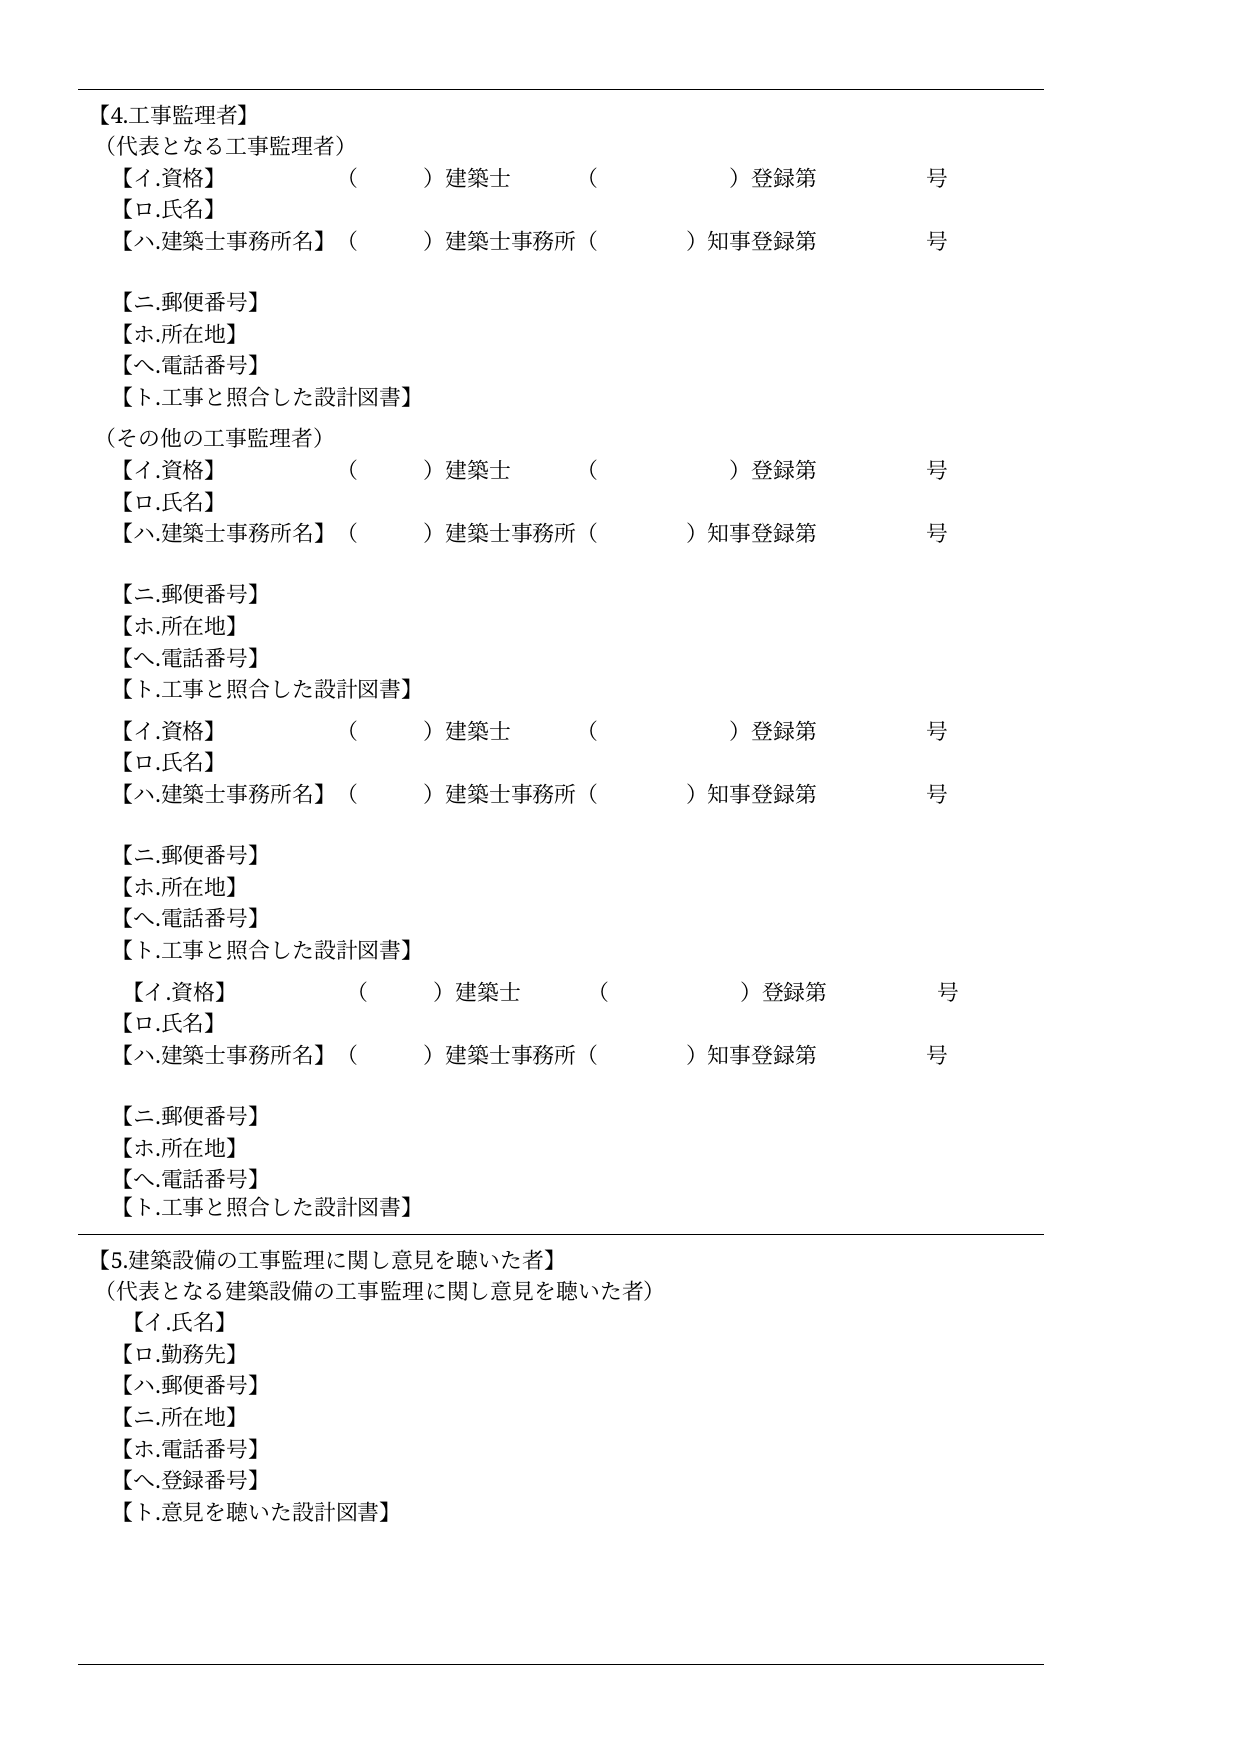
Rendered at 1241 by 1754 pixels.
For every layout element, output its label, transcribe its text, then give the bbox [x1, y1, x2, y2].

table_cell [78, 1235, 1044, 1663]
table_cell 【4.工事監理者】 （代表となる工事監理者） 【イ.資格】 （ ）建築士 （ ）登録第 号 【ロ.氏名】 【ハ.建築士事務所名】（ ）建築士事務所（ ）知事登録第 号 【ニ.郵便番号】 【ホ.所在地】 【へ.電話番号】 【ト.工事と照合した設計図書】 （その他の工事監理者） 【イ.資格】 （ ）建築士 （ ）登録第 号 【ロ.氏名】 【ハ.建築士事務所名】（ ）建築士事務所（ ）知事登録第 号 【ニ.郵便番号】 【ホ.所在地】 【へ.電話番号】 【ト.工事と照合した設計図書】 【イ.資格】 （ ）建築士 （ ）登録第 号 【ロ.氏名】 【ハ.建築士事務所名】（ ）建築士事務所（ ）知事登録第 号 【ニ.郵便番号】 【ホ.所在地】 【へ.電話番号】 【ト.工事と照合した設計図書】 【イ.資格】 （ ）建築士 （ ）登録第 号 【ロ.氏名】 【ハ.建築士事務所名】（ ）建築士事務所（ ）知事登録第 号 【ニ.郵便番号】 【ホ.所在地】 【へ.電話番号】 【ト.工事と照合した設計図書】 [78, 90, 1044, 1233]
